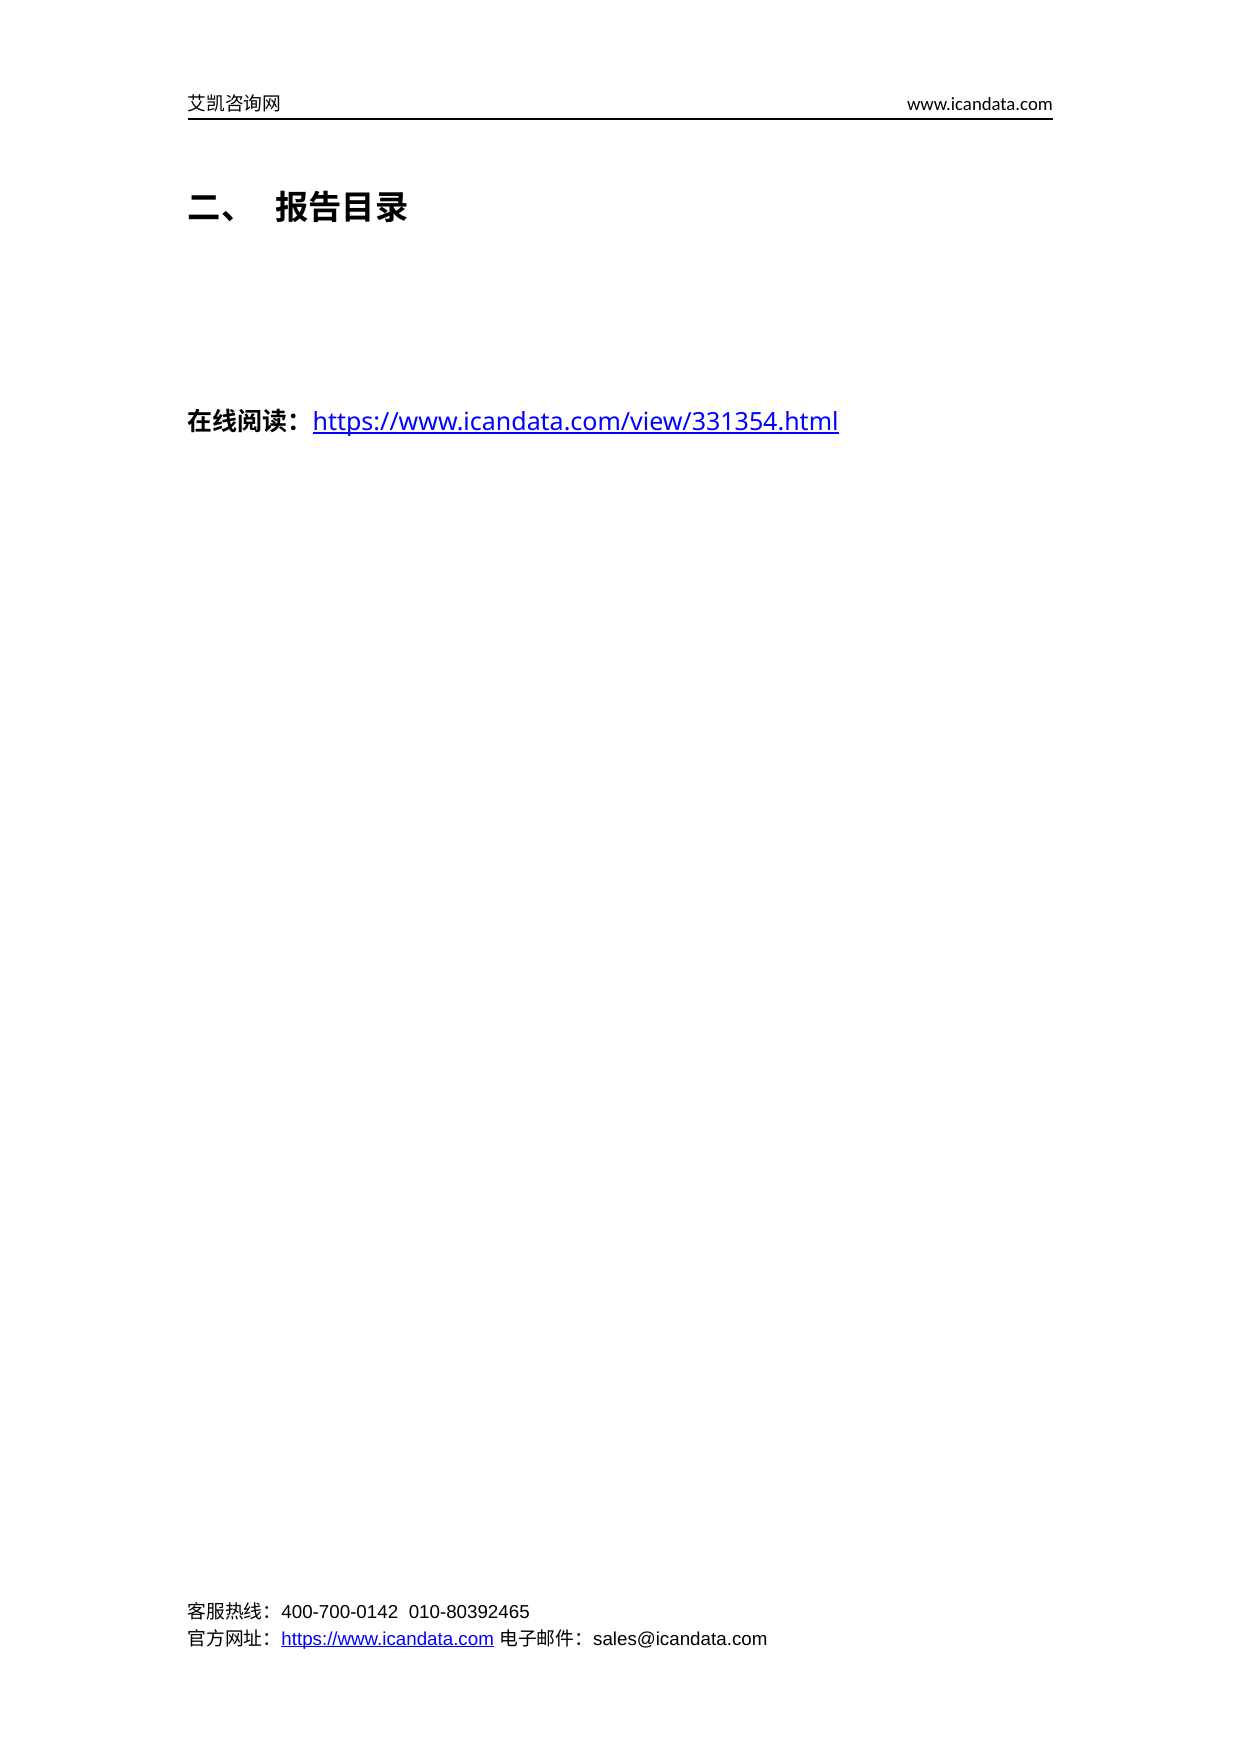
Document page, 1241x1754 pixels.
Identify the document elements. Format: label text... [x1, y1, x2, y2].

subtitle 报告目录 [187, 172, 1053, 237]
text 在线阅读：https://www.icandata.com/view/331354.html [187, 387, 1053, 452]
